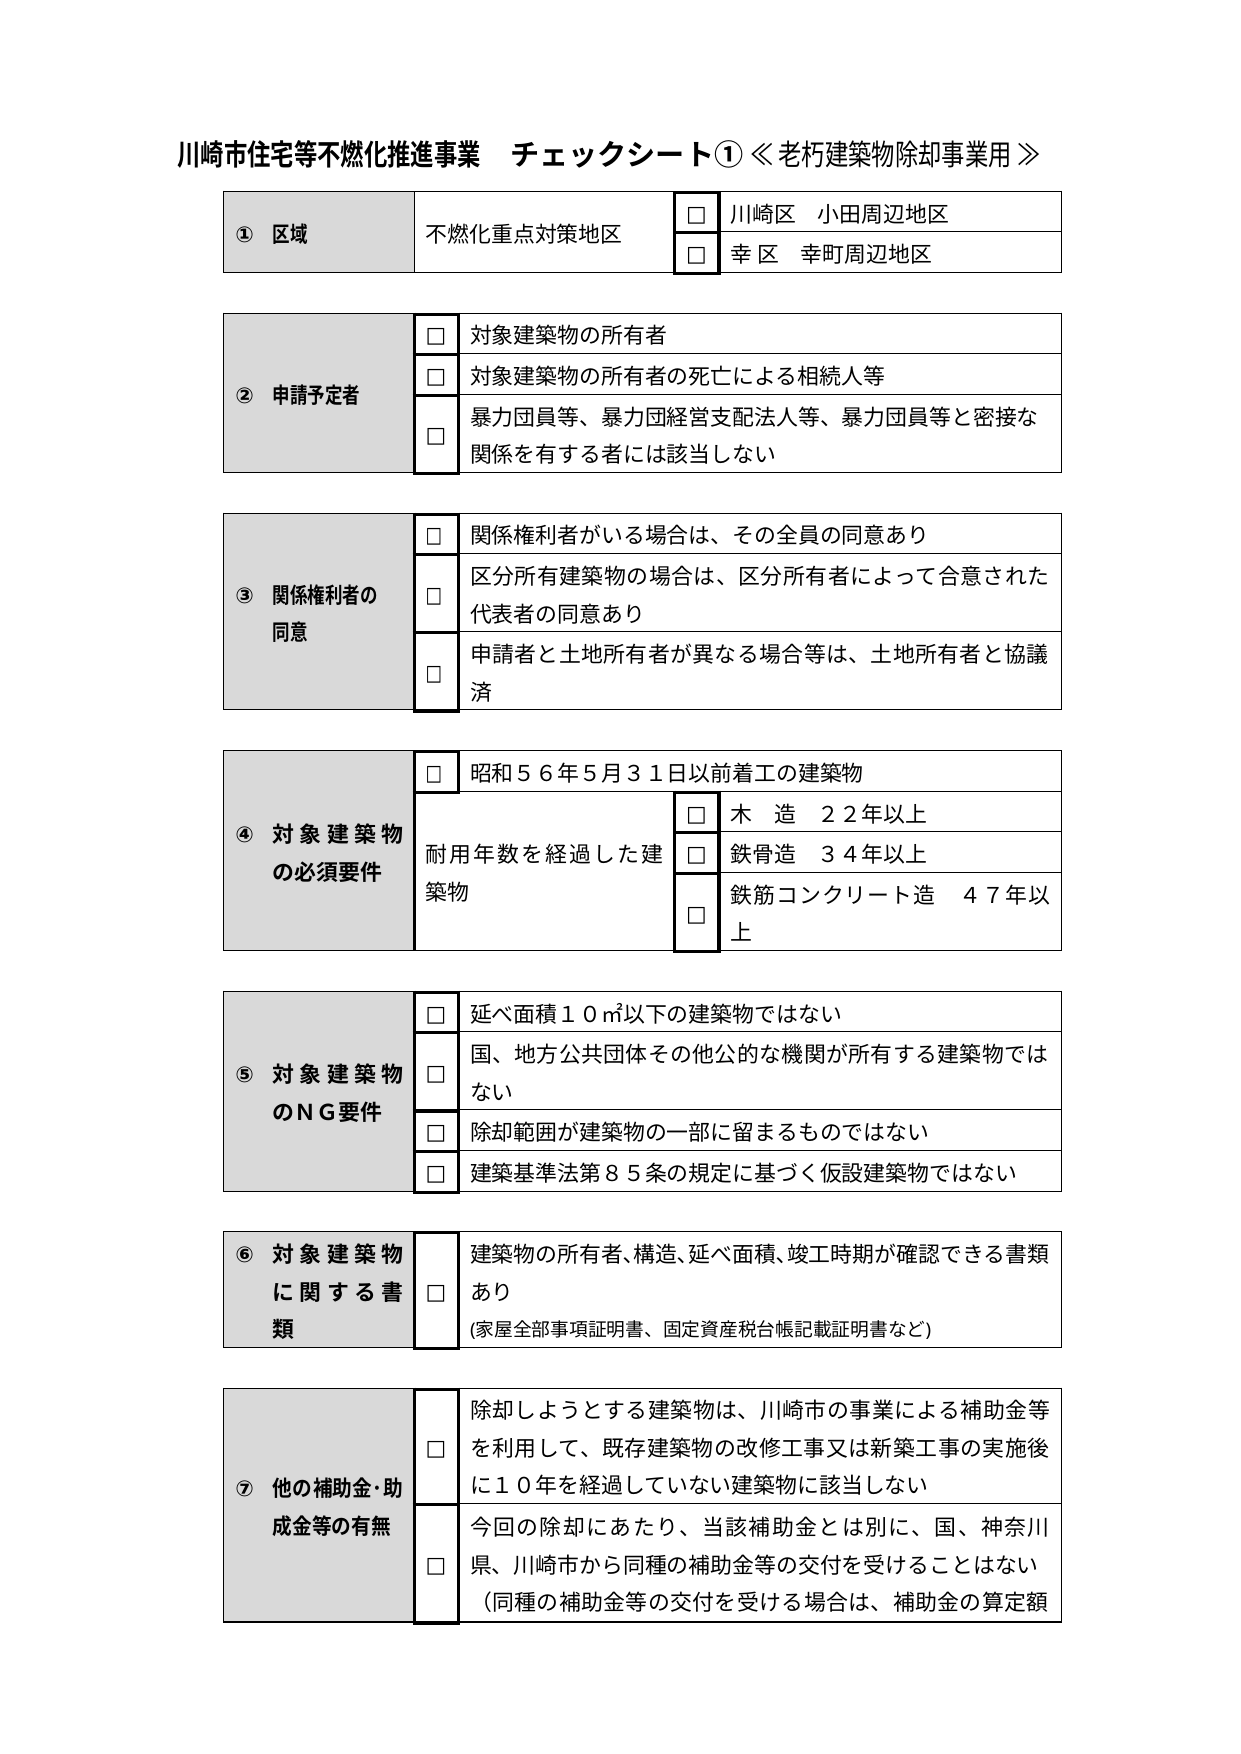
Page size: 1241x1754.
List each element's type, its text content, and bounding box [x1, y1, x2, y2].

table_cell 対象建築物の所有者の死亡による相続人等 [460, 354, 1061, 394]
table_cell [224, 273, 1061, 312]
table_cell 対象建築物のＮＧ要件 [224, 992, 413, 1191]
table_cell □ [416, 634, 457, 709]
table_cell 関係権利者がいる場合は、その全員の同意あり [460, 514, 1061, 553]
table_cell 区分所有建築物の場合は、区分所有者によって合意された代表者の同意あり [460, 554, 1061, 631]
table_cell □ [416, 1391, 457, 1503]
table_cell □ [676, 234, 717, 272]
table_cell □ [416, 397, 457, 472]
table_cell □ [416, 753, 457, 791]
table_cell 関係権利者の 同意 [224, 514, 413, 709]
table_cell □ [416, 1113, 457, 1150]
table_cell 対象建築物の必須要件 [224, 751, 413, 950]
table_header 区域 [224, 192, 414, 272]
table_header 川崎区 小田周辺地区 [721, 192, 1061, 231]
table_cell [460, 1504, 1061, 1621]
table_cell □ [416, 1234, 457, 1347]
table_cell 申請者と土地所有者が異なる場合等は、土地所有者と協議済 [460, 632, 1061, 709]
table_cell 対象建築物に関する書類 [224, 1232, 413, 1347]
table_cell 昭和５６年５月３１日以前着工の建築物 [460, 751, 1061, 791]
table_cell □ [416, 1153, 457, 1191]
table_cell □ [416, 1506, 457, 1621]
table_cell [224, 951, 1061, 991]
table_cell 建築物の所有者､構造､延べ面積､竣工時期が確認できる書類あり (家屋全部事項証明書、固定資産税台帳記載証明書など) [460, 1232, 1061, 1347]
table_cell [224, 1192, 1061, 1231]
table_header □ [676, 194, 717, 231]
table_cell □ [416, 556, 457, 631]
table_cell 延べ面積１０㎡以下の建築物ではない [460, 992, 1061, 1031]
table_cell [224, 710, 1061, 750]
table_cell 除却範囲が建築物の一部に留まるものではない [460, 1110, 1061, 1150]
table_cell 除却しようとする建築物は、川崎市の事業による補助金等を利用して、既存建築物の改修工事又は新築工事の実施後に１０年を経過していない建築物に該当しない [460, 1389, 1061, 1503]
table_cell 鉄骨造 ３４年以上 [721, 832, 1061, 872]
table_cell [224, 473, 1061, 512]
table_cell 他の補助金･助成金等の有無 [224, 1389, 413, 1621]
table_cell 建築基準法第８５条の規定に基づく仮設建築物ではない [460, 1151, 1061, 1191]
table_cell □ [416, 994, 457, 1031]
table_cell 木 造 ２２年以上 [721, 792, 1061, 831]
table_header 不燃化重点対策地区 [415, 192, 673, 272]
table_cell □ [416, 356, 457, 394]
table_cell □ [416, 516, 457, 553]
table_cell □ [676, 875, 717, 950]
table_cell □ [676, 794, 717, 831]
table_cell □ [416, 1034, 457, 1109]
table_cell 対象建築物の所有者 [460, 314, 1061, 353]
table_cell □ [676, 834, 717, 872]
text 川崎市住宅等不燃化推進事業 チェックシート① ≪ 老朽建築物除却事業用 ≫ [177, 116, 1078, 191]
table_cell 鉄筋コンクリート造 ４７年以上 [721, 873, 1061, 950]
table_cell 耐用年数を経過した建築物 [416, 792, 673, 950]
table_cell 申請予定者 [224, 314, 413, 472]
table_cell 幸 区 幸町周辺地区 [721, 232, 1061, 272]
table_cell [224, 1348, 1061, 1387]
table_cell □ [416, 316, 457, 353]
table_cell 国、地方公共団体その他公的な機関が所有する建築物ではない [460, 1032, 1061, 1109]
table_cell 暴力団員等、暴力団経営支配法人等、暴力団員等と密接な関係を有する者には該当しない [460, 395, 1061, 472]
